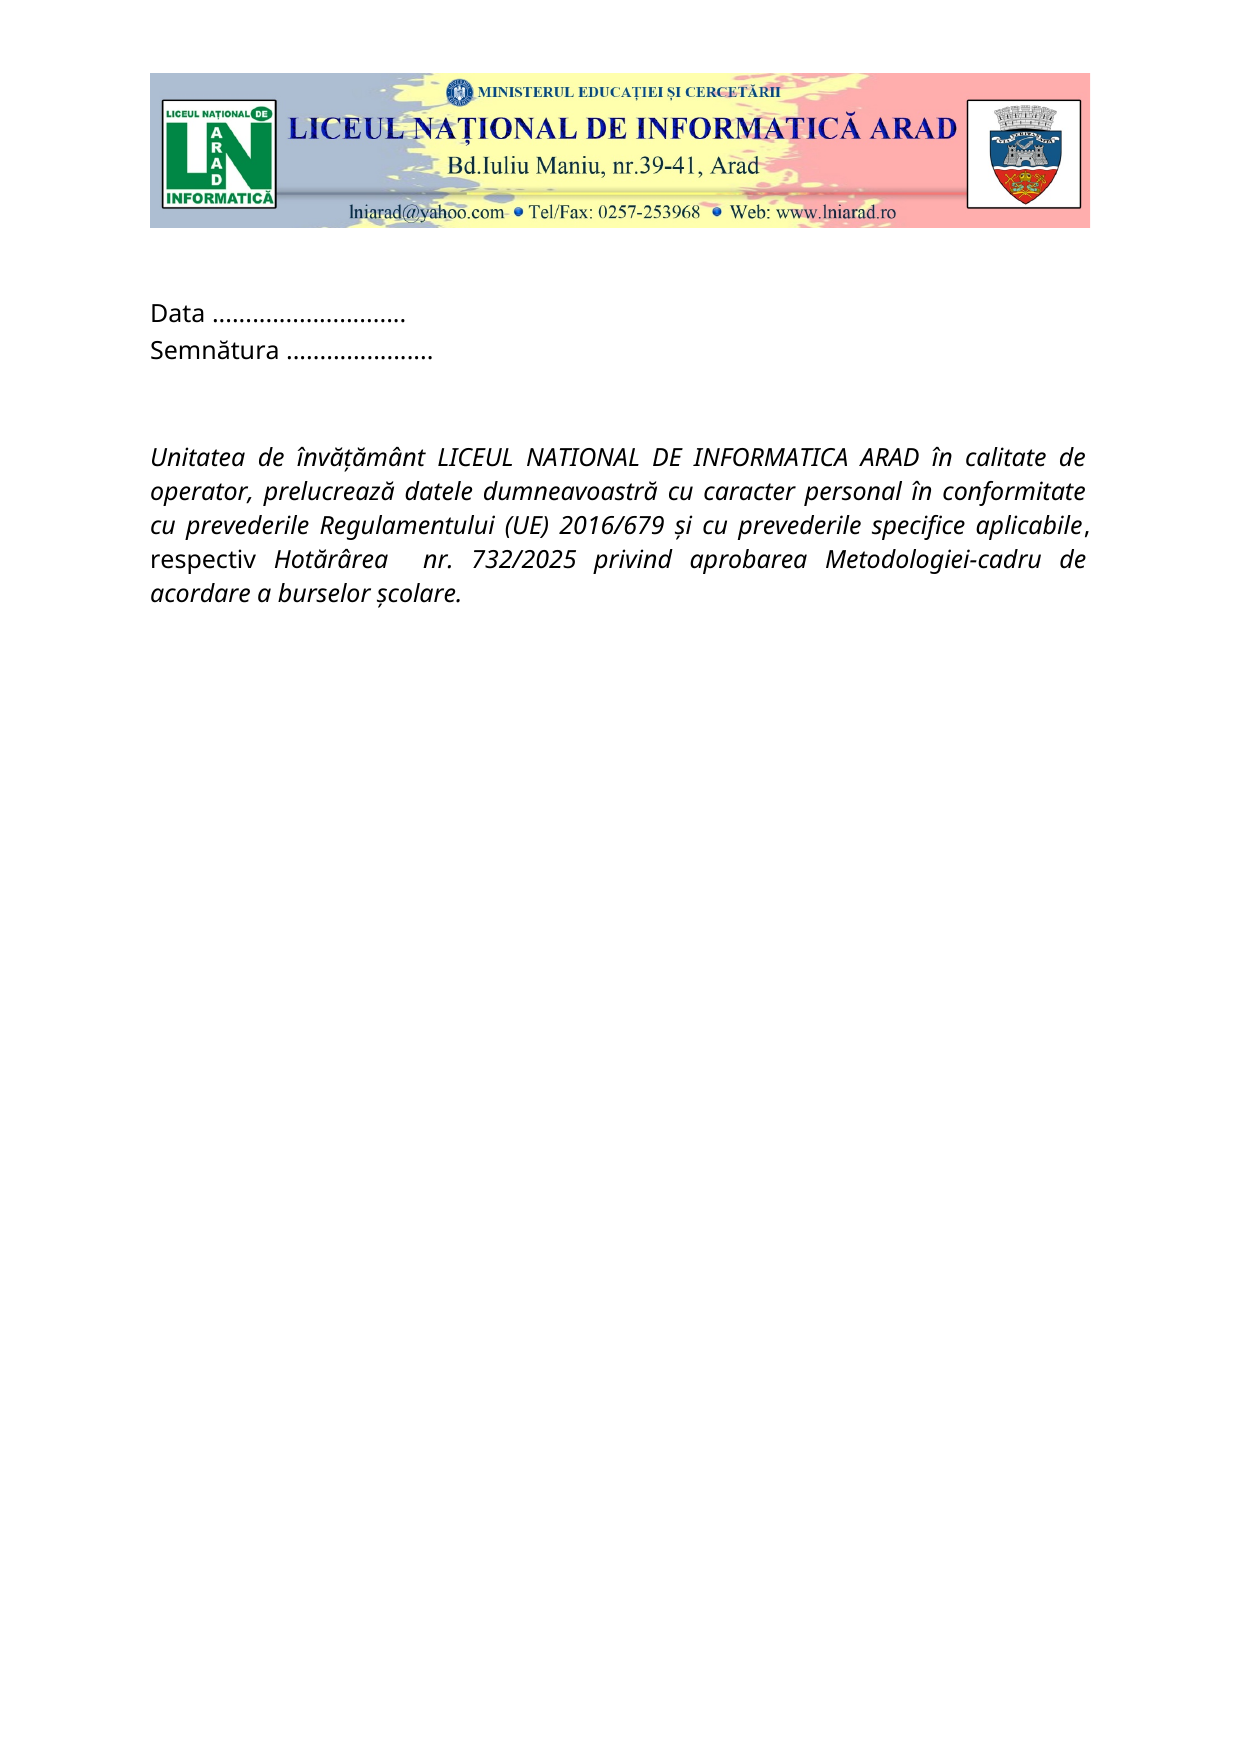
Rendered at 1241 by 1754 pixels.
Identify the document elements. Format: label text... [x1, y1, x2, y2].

picture [150, 73, 1091, 228]
text Data ............................. Semnătura ...................... [150, 296, 1090, 366]
text Unitatea de învățământ LICEUL NATIONAL DE INFORMATICA ARAD în calitate de operator, prelucrează datele dumneavoastră cu caracter personal în conformitate cu prevederile Regulamentului (UE) 2016/679 și cu prevederile specifice aplicabile, respectiv Hotărârea nr. 732/2025 privind aprobarea Metodologiei-cadru de acordare a burselor școlare. [150, 439, 1090, 609]
